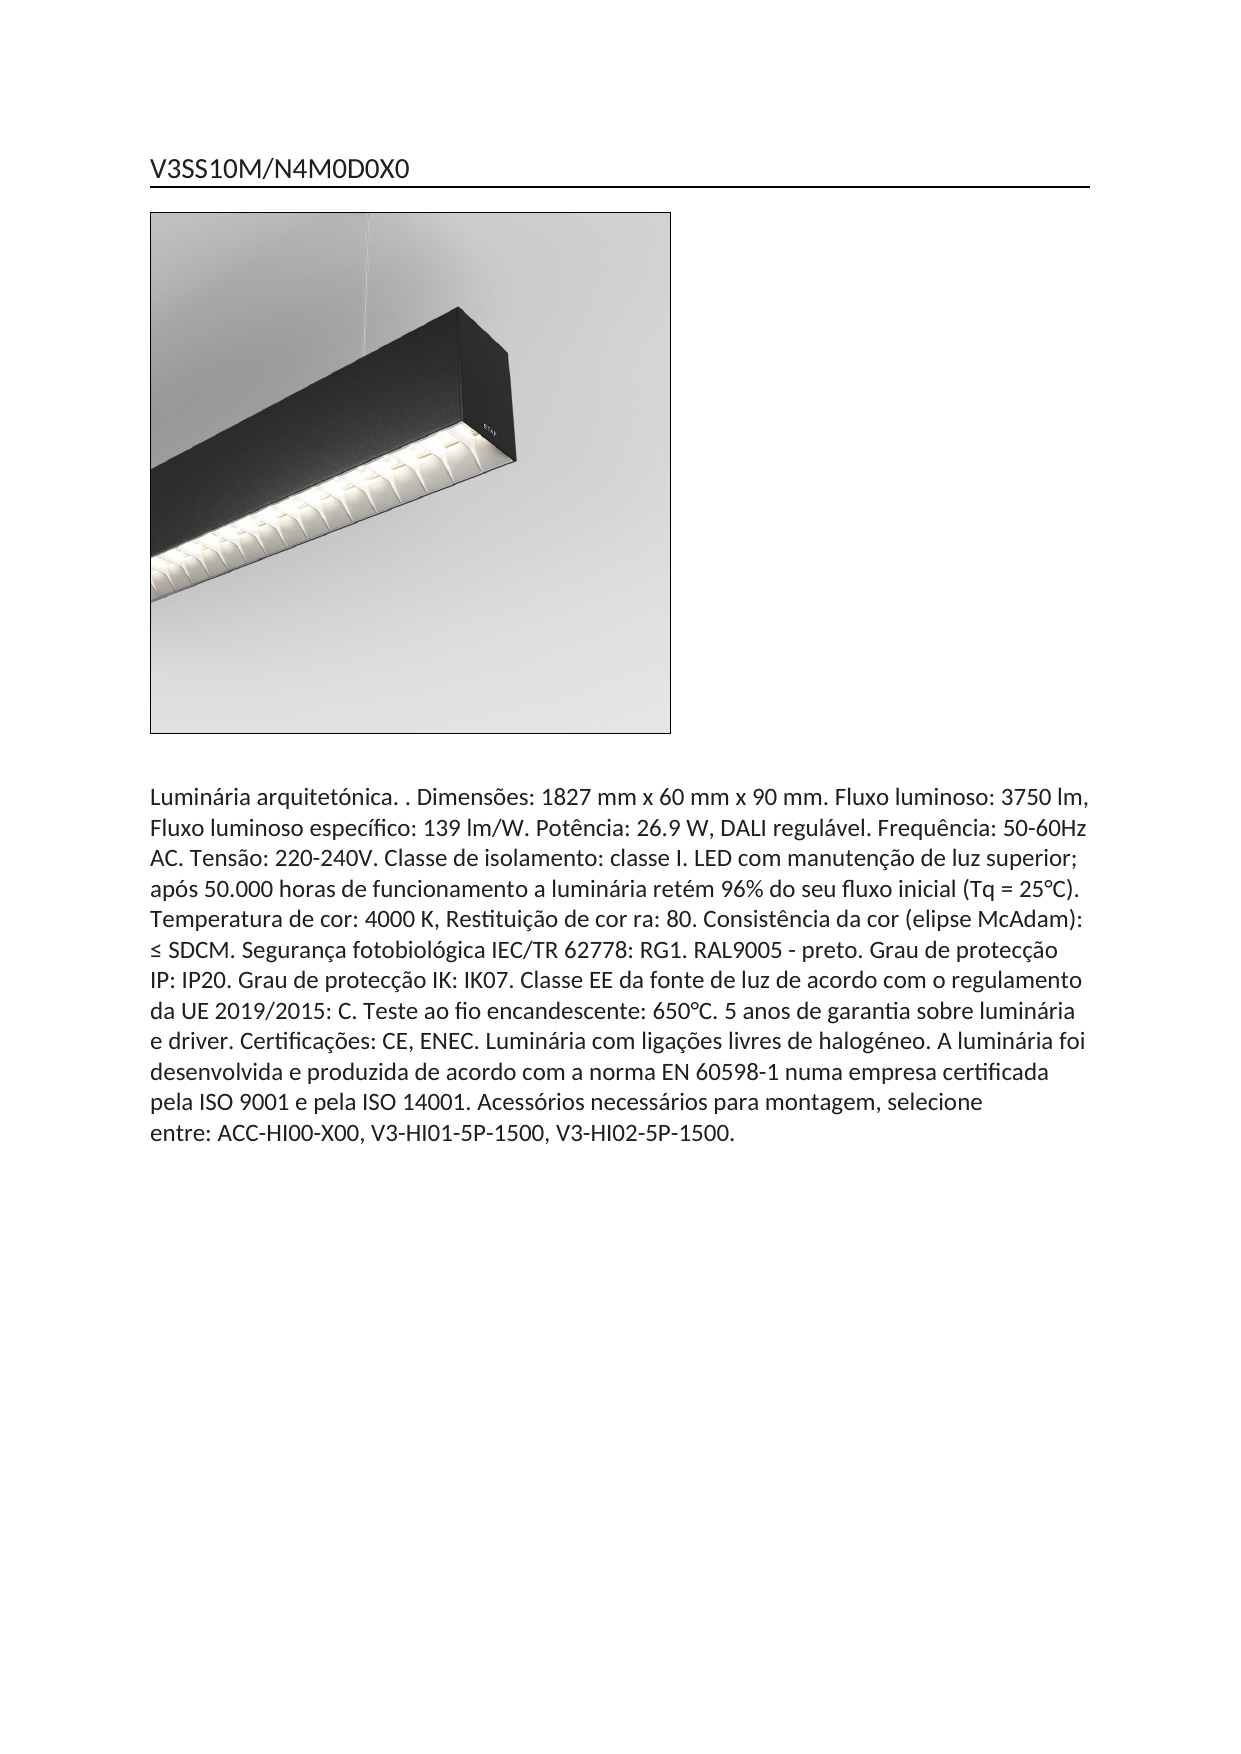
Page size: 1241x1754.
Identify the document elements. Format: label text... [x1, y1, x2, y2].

picture [151, 213, 670, 733]
text V3SS10M/N4M0D0X0 [150, 150, 1090, 186]
text Luminária arquitetónica. . Dimensões: 1827 mm x 60 mm x 90 mm. Fluxo luminoso: 3750 lm, Fluxo luminoso específico: 139 lm/W. Potência: 26.9 W, DALI regulável. Frequência: 50-60Hz AC. Tensão: 220-240V. Classe de isolamento: classe I. LED com manutenção de luz superior; após 50.000 horas de funcionamento a luminária retém 96% do seu fluxo inicial (Tq = 25°C). Temperatura de cor: 4000 K, Restituição de cor ra: 80. Consistência da cor (elipse McAdam): ≤ SDCM. Segurança fotobiológica IEC/TR 62778: RG1. RAL9005 - preto. Grau de protecção IP: IP20. Grau de protecção IK: IK07. Classe EE da fonte de luz de acordo com o regulamento da UE 2019/2015: C. Teste ao fio encandescente: 650°C. 5 anos de garantia sobre luminária e driver. Certificações: CE, ENEC. Luminária com ligações livres de halogéneo. A luminária foi desenvolvida e produzida de acordo com a norma EN 60598-1 numa empresa certificada pela ISO 9001 e pela ISO 14001. Acessórios necessários para montagem, selecione entre: ACC-HI00-X00, V3-HI01-5P-1500, V3-HI02-5P-1500. [150, 781, 1090, 1147]
